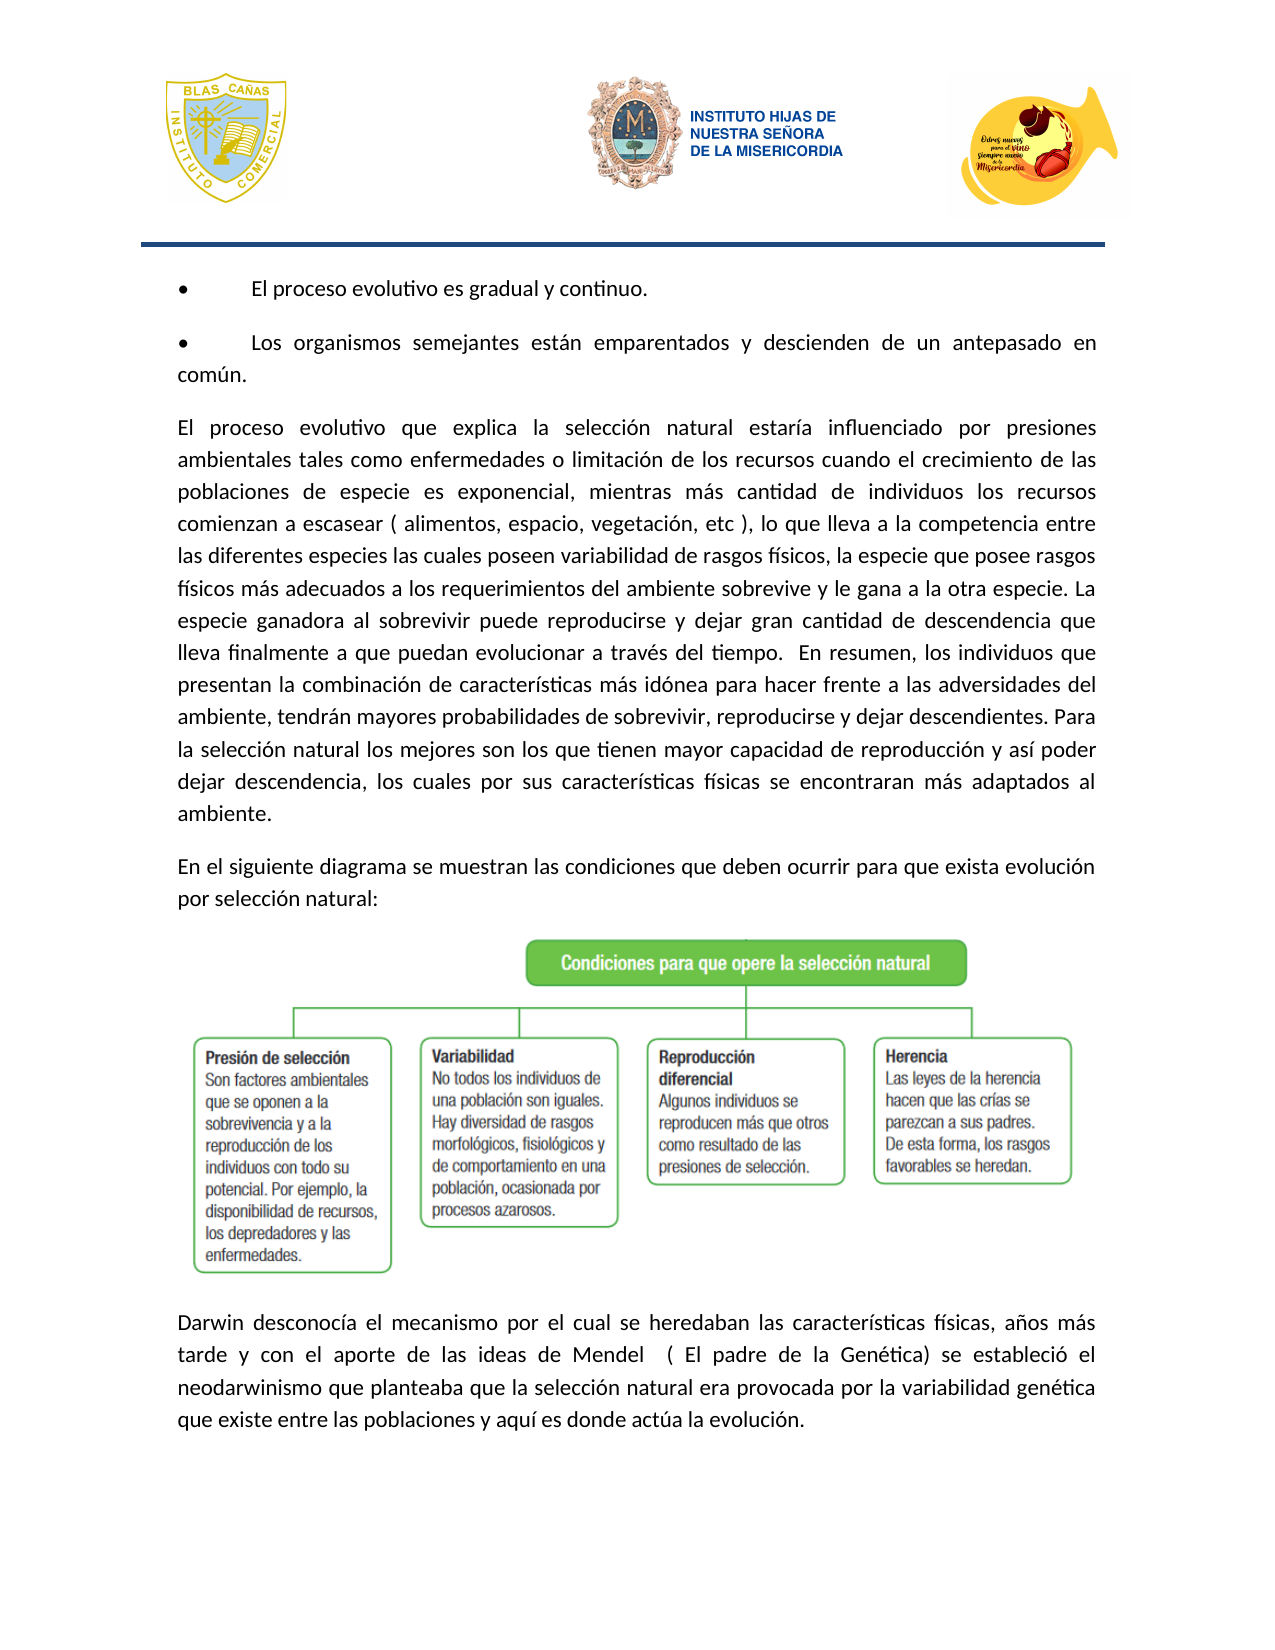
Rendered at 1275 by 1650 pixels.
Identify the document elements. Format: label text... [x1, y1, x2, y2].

text • Los organismos semejantes están emparentados y descienden de un antepasado en común. [177, 328, 1098, 388]
text Darwin desconocía el mecanismo por el cual se heredaban las características físicas, años más tarde y con el aporte de las ideas de Mendel ( El padre de la Genética) se estableció el neodarwinismo que planteaba que la selección natural era provocada por la variabilidad genética que existe entre las poblaciones y aquí es donde actúa la evolución. [177, 1308, 1098, 1433]
text • El proceso evolutivo es gradual y continuo. [177, 274, 1098, 303]
picture [582, 73, 857, 193]
picture [946, 73, 1133, 219]
picture [166, 73, 287, 203]
picture [177, 937, 1098, 1284]
text El proceso evolutivo que explica la selección natural estaría influenciado por presiones ambientales tales como enfermedades o limitación de los recursos cuando el crecimiento de las poblaciones de especie es exponencial, mientras más cantidad de individuos los recursos comienzan a escasear ( alimentos, espacio, vegetación, etc ), lo que lleva a la competencia entre las diferentes especies las cuales poseen variabilidad de rasgos físicos, la especie que posee rasgos físicos más adecuados a los requerimientos del ambiente sobrevive y le gana a la otra especie. La especie ganadora al sobrevivir puede reproducirse y dejar gran cantidad de descendencia que lleva finalmente a que puedan evolucionar a través del tiempo. En resumen, los individuos que presentan la combinación de características más idónea para hacer frente a las adversidades del ambiente, tendrán mayores probabilidades de sobrevivir, reproducirse y dejar descendientes. Para la selección natural los mejores son los que tienen mayor capacidad de reproducción y así poder dejar descendencia, los cuales por sus características físicas se encontraran más adaptados al ambiente. [177, 413, 1098, 827]
text En el siguiente diagrama se muestran las condiciones que deben ocurrir para que exista evolución por selección natural: [177, 852, 1098, 912]
